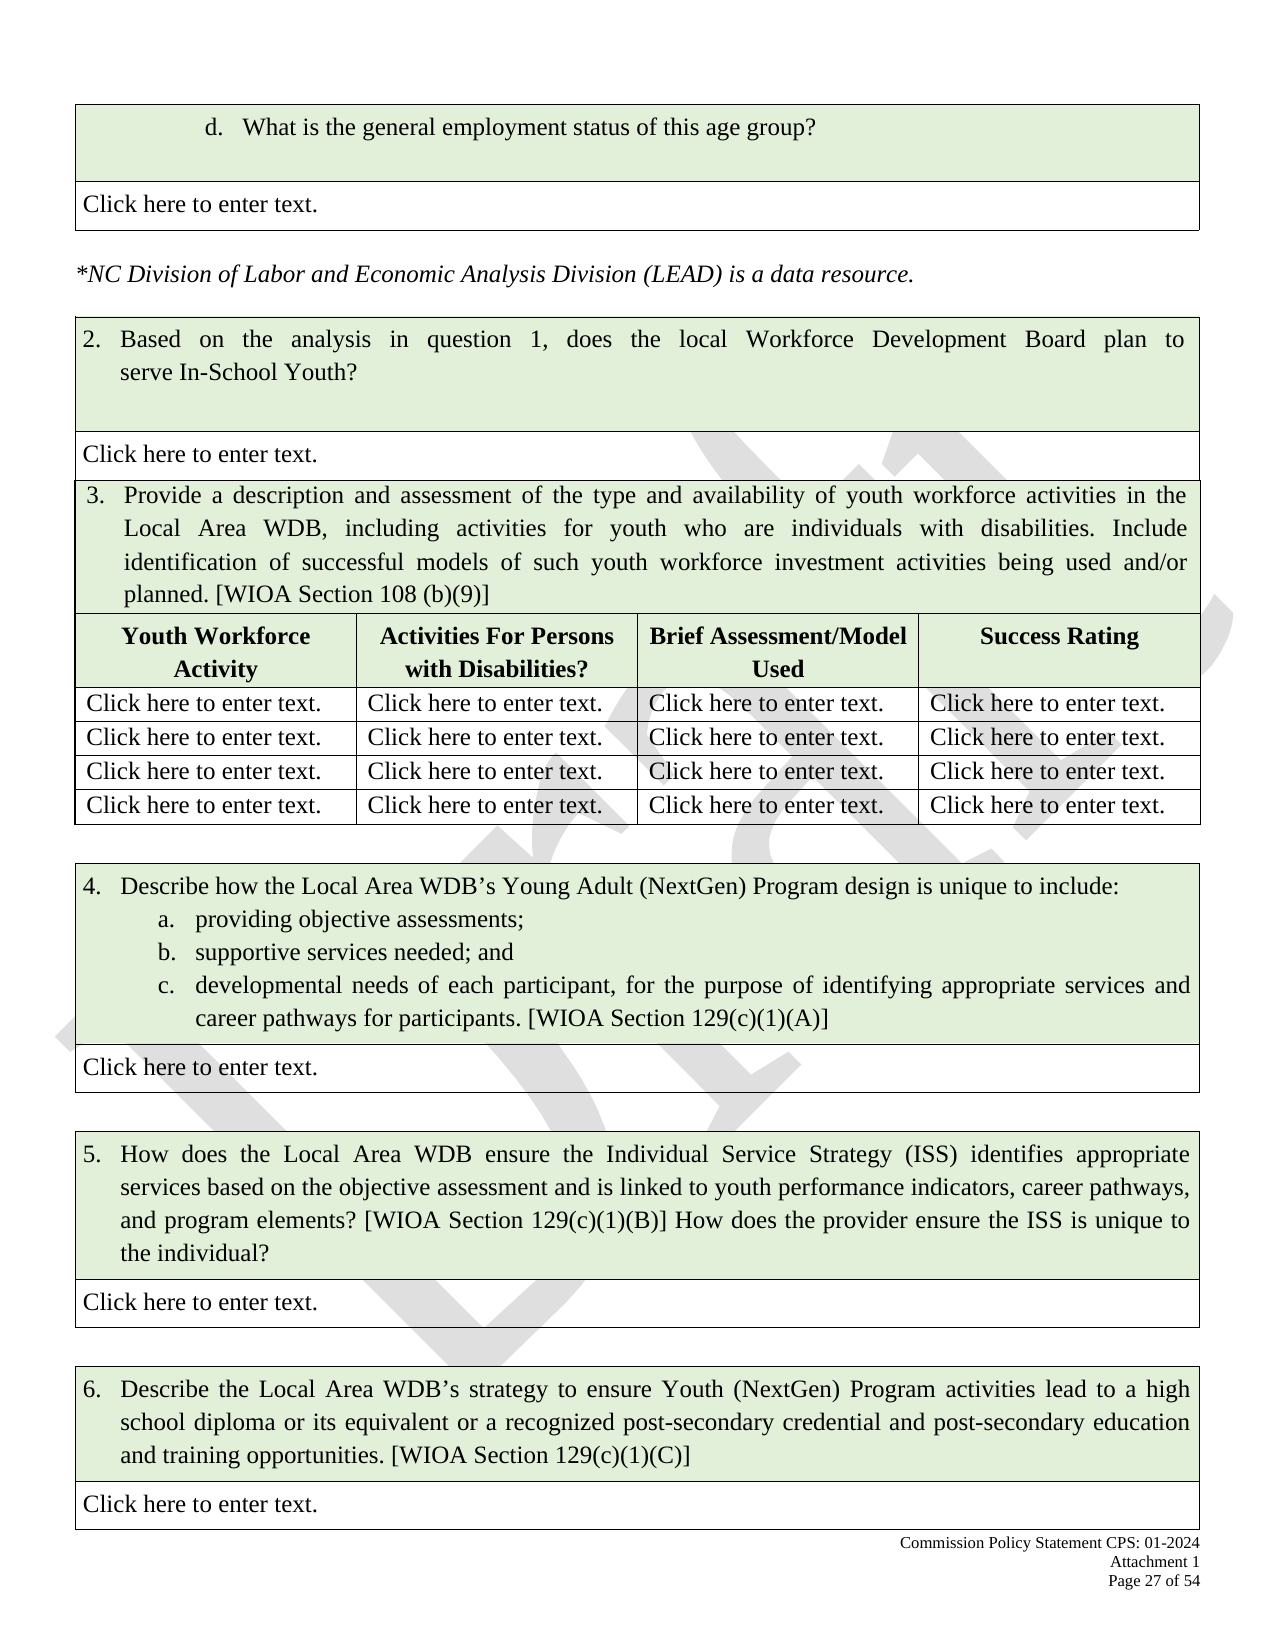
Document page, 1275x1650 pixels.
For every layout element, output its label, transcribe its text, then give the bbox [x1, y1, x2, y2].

table_header Describe the Local Area WDB’s strategy to ensure Youth (NextGen) Program activities lead to a high school diploma or its equivalent or a recognized post-secondary credential and post-secondary education and training opportunities. [WIOA Section 129(c)(1)(C)] [76, 1367, 1199, 1481]
table_header Based on the analysis in question 1, does the local Workforce Development Board plan to serve In-School Youth? [76, 318, 1199, 431]
table_cell Youth Workforce Activity [76, 614, 356, 687]
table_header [76, 105, 1199, 181]
text *NC Division of Labor and Economic Analysis Division (LEAD) is a data resource. [75, 259, 1200, 288]
table_header Describe how the Local Area WDB’s Young Adult (NextGen) Program design is unique to include: providing objective assessments; supportive services needed; and developmental needs of each participant, for the purpose of identifying appropriate services and career pathways for participants. [WIOA Section 129(c)(1)(A)] [76, 864, 1199, 1043]
table_cell Provide a description and assessment of the type and availability of youth workforce activities in the Local Area WDB, including activities for youth who are individuals with disabilities. Include identification of successful models of such youth workforce investment activities being used and/or planned. [WIOA Section 108 (b)(9)] [76, 481, 1200, 613]
table_cell Success Rating [919, 614, 1200, 687]
table_cell Brief Assessment/Model Used [638, 614, 918, 687]
table_cell Activities For Persons with Disabilities? [357, 614, 637, 687]
table_header How does the Local Area WDB ensure the Individual Service Strategy (ISS) identifies appropriate services based on the objective assessment and is linked to youth performance indicators, career pathways, and program elements? [WIOA Section 129(c)(1)(B)] How does the provider ensure the ISS is unique to the individual? [76, 1132, 1199, 1279]
